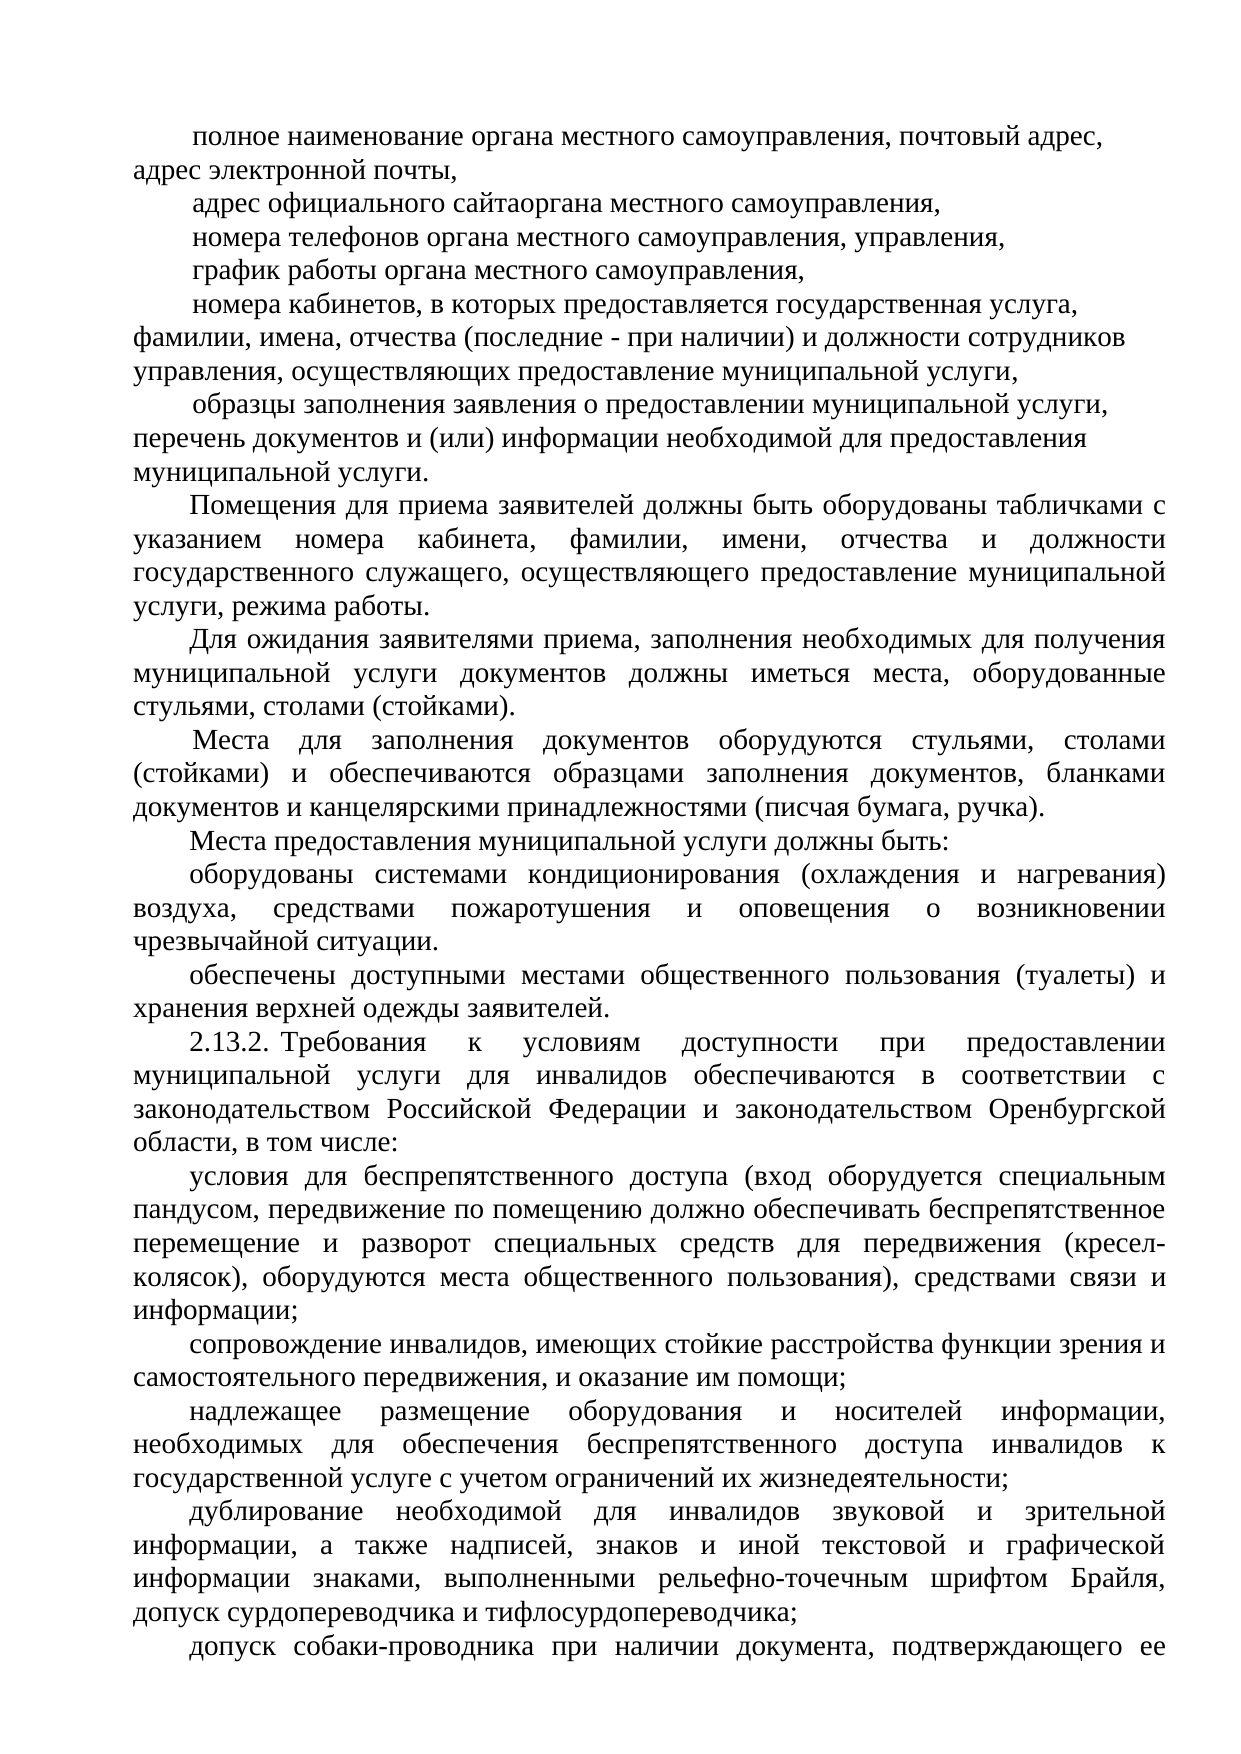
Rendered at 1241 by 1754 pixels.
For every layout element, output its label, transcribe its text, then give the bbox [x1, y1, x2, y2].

text обеспечены доступными местами общественного пользования (туалеты) и хранения верхней одежды заявителей. [133, 957, 1167, 1024]
text номера кабинетов, в которых предоставляется государственная услуга, фамилии, имена, отчества (последние - при наличии) и должности сотрудников управления, осуществляющих предоставление муниципальной услуги, [133, 286, 1167, 387]
text номера телефонов органа местного самоуправления, управления, [133, 219, 1167, 252]
text Места предоставления муниципальной услуги должны быть: [133, 823, 1167, 856]
text полное наименование органа местного самоуправления, почтовый адрес, адрес электронной почты, [133, 118, 1167, 185]
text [133, 1628, 1167, 1661]
text Помещения для приема заявителей должны быть оборудованы табличками с указанием номера кабинета, фамилии, имени, отчества и должности государственного служащего, осуществляющего предоставление муниципальной услуги, режима работы. [133, 487, 1167, 621]
text сопровождение инвалидов, имеющих стойкие расстройства функции зрения и самостоятельного передвижения, и оказание им помощи; [133, 1326, 1167, 1393]
text надлежащее размещение оборудования и носителей информации, необходимых для обеспечения беспрепятственного доступа инвалидов к государственной услуге с учетом ограничений их жизнедеятельности; [133, 1393, 1167, 1493]
text оборудованы системами кондиционирования (охлаждения и нагревания) воздуха, средствами пожаротушения и оповещения о возникновении чрезвычайной ситуации. [133, 856, 1167, 957]
text график работы органа местного самоуправления, [133, 252, 1167, 286]
text дублирование необходимой для инвалидов звуковой и зрительной информации, а также надписей, знаков и иной текстовой и графической информации знаками, выполненными рельефно-точечным шрифтом Брайля, допуск сурдопереводчика и тифлосурдопереводчика; [133, 1493, 1167, 1628]
text Для ожидания заявителями приема, заполнения необходимых для получения муниципальной услуги документов должны иметься места, оборудованные стульями, столами (стойками). [133, 621, 1167, 722]
text Места для заполнения документов оборудуются стульями, столами (стойками) и обеспечиваются образцами заполнения документов, бланками документов и канцелярскими принадлежностями (писчая бумага, ручка). [133, 722, 1167, 823]
text условия для беспрепятственного доступа (вход оборудуется специальным пандусом, передвижение по помещению должно обеспечивать беспрепятственное перемещение и разворот специальных средств для передвижения (кресел-колясок), оборудуются места общественного пользования), средствами связи и информации; [133, 1158, 1167, 1326]
text адрес официального сайтаоргана местного самоуправления, [133, 185, 1167, 219]
text 2.13.2. Требования к условиям доступности при предоставлении муниципальной услуги для инвалидов обеспечиваются в соответствии с законодательством Российской Федерации и законодательством Оренбургской области, в том числе: [133, 1024, 1167, 1158]
text образцы заполнения заявления о предоставлении муниципальной услуги, перечень документов и (или) информации необходимой для предоставления муниципальной услуги. [133, 387, 1167, 487]
